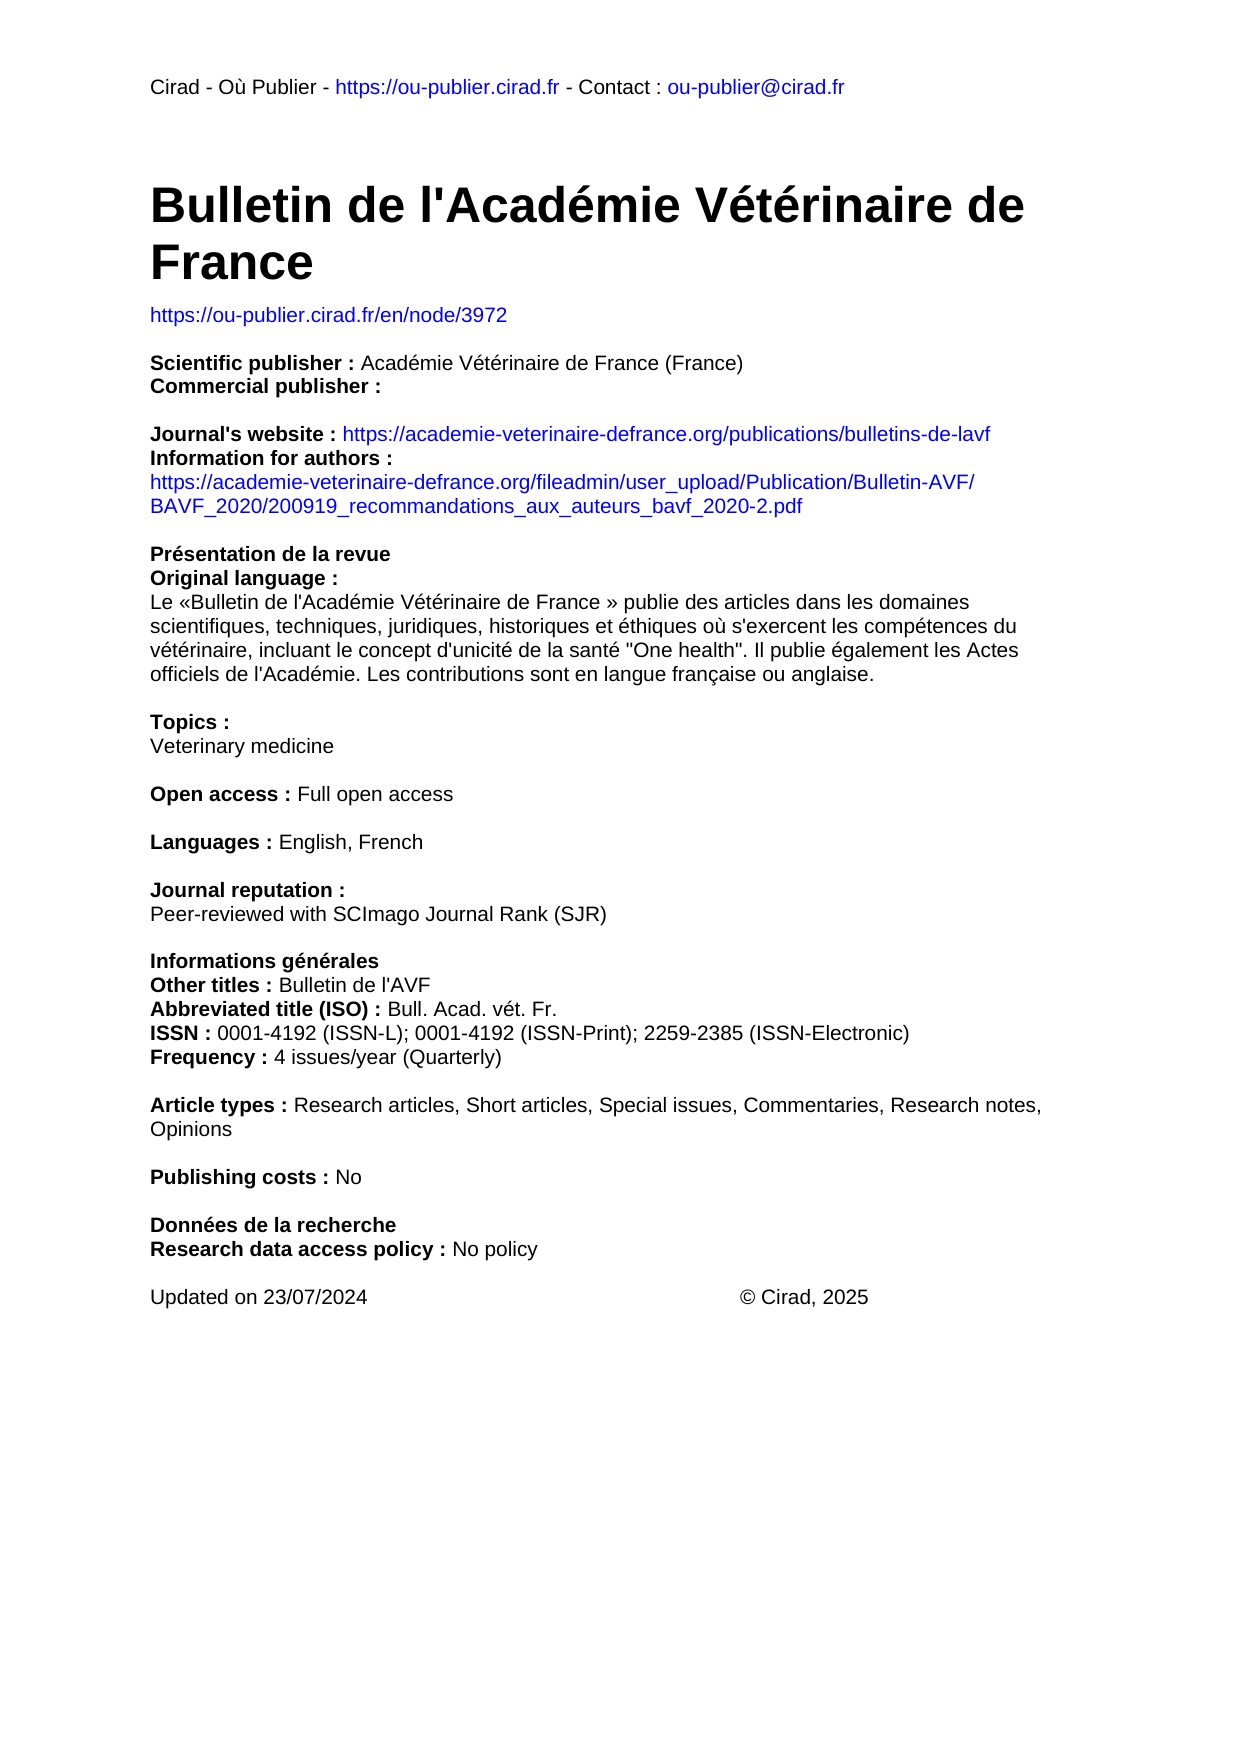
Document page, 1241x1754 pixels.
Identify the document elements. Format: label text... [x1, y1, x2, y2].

text https://ou-publier.cirad.fr/en/node/3972 [150, 302, 1090, 326]
text Topics : Veterinary medicineOpen access : Full open accessLanguages : English, FrenchJournal reputation : Peer-reviewed with SCImago Journal Rank (SJR)Informations généralesOther titles : Bulletin de l'AVFAbbreviated title (ISO) : Bull. Acad. vét. Fr.ISSN : 0001-4192 (ISSN-L); 0001-4192 (ISSN-Print); 2259-2385 (ISSN-Electronic)Frequency : 4 issues/year (Quarterly) [150, 710, 1090, 1069]
subtitle Bulletin de l'Académie Vétérinaire de France [150, 175, 1090, 290]
text Le «Bulletin de l'Académie Vétérinaire de France » publie des articles dans les domaines scientifiques, techniques, juridiques, historiques et éthiques où s'exercent les compétences du vétérinaire, incluant le concept d'unicité de la santé "One health". Il publie également les Actes officiels de l'Académie. Les contributions sont en langue française ou anglaise. [150, 590, 1090, 686]
text Scientific publisher : Académie Vétérinaire de France (France)Commercial publisher : Journal's website : https://academie-veterinaire-defrance.org/publications/bulletins-de-lavfInformation for authors : https://academie-veterinaire-defrance.org/fileadmin/user_upload/Publication/Bulletin-AVF/BAVF_2020/200919_recommandations_aux_auteurs_bavf_2020-2.pdfPrésentation de la revueOriginal language : [150, 326, 1090, 590]
text Article types : Research articles, Short articles, Special issues, Commentaries, Research notes, OpinionsPublishing costs : NoDonnées de la rechercheResearch data access policy : No policyUpdated on 23/07/2024 © Cirad, 2025 [150, 1069, 1090, 1309]
